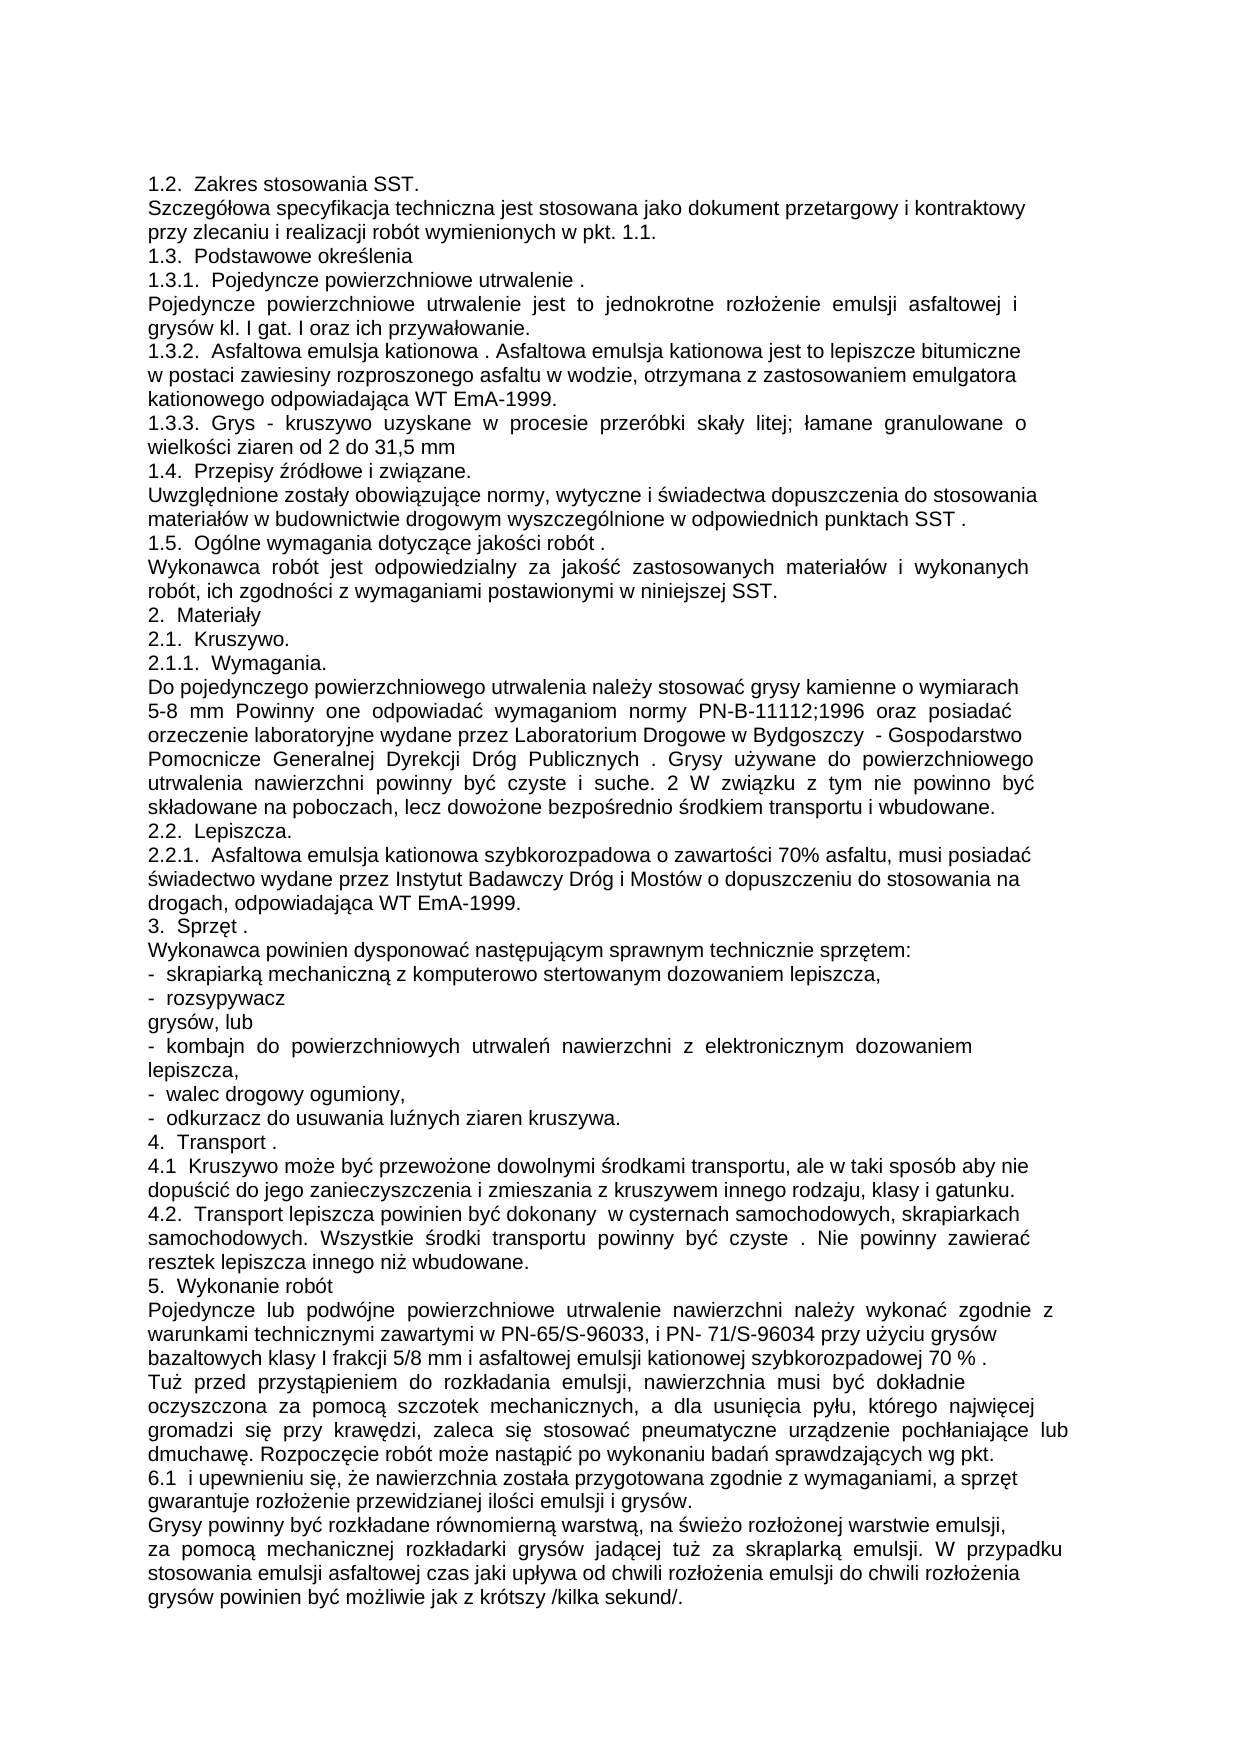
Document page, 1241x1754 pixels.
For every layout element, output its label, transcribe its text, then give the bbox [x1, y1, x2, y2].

text grysów powinien być możliwie jak z krótszy /kilka sekund/. [148, 1585, 1092, 1609]
text lepiszcza, [148, 1058, 1092, 1082]
text 2. Materiały [148, 603, 1092, 627]
text 1.4. Przepisy źródłowe i związane. [148, 459, 1092, 483]
text Tuż przed przystąpieniem do rozkładania emulsji, nawierzchnia musi być dokładnie [148, 1369, 1092, 1393]
text - skrapiarką mechaniczną z komputerowo stertowanym dozowaniem lepiszcza, [148, 962, 1092, 986]
text za pomocą mechanicznej rozkładarki grysów jadącej tuż za skraplarką emulsji. W przypadku [148, 1537, 1092, 1561]
text Wykonawca robót jest odpowiedzialny za jakość zastosowanych materiałów i wykonanych [148, 555, 1092, 579]
text stosowania emulsji asfaltowej czas jaki upływa od chwili rozłożenia emulsji do chwili rozłożenia [148, 1561, 1092, 1585]
text orzeczenie laboratoryjne wydane przez Laboratorium Drogowe w Bydgoszczy - Gospodarstwo [148, 723, 1092, 747]
text gromadzi się przy krawędzi, zaleca się stosować pneumatyczne urządzenie pochłaniające lub [148, 1417, 1092, 1441]
text materiałów w budownictwie drogowym wyszczególnione w odpowiednich punktach SST . [148, 507, 1092, 531]
text składowane na poboczach, lecz dowożone bezpośrednio środkiem transportu i wbudowane. [148, 794, 1092, 818]
text 2.1. Kruszywo. [148, 627, 1092, 651]
text 2.2.1. Asfaltowa emulsja kationowa szybkorozpadowa o zawartości 70% asfaltu, musi posiadać [148, 842, 1092, 866]
text - rozsypywacz [148, 986, 1092, 1010]
text 1.2. Zakres stosowania SST. [148, 172, 1092, 196]
text kationowego odpowiadająca WT EmA-1999. [148, 387, 1092, 411]
text grysów kl. I gat. I oraz ich przywałowanie. [148, 315, 1092, 339]
text bazaltowych klasy I frakcji 5/8 mm i asfaltowej emulsji kationowej szybkorozpadowej 70 % . [148, 1346, 1092, 1369]
text samochodowych. Wszystkie środki transportu powinny być czyste . Nie powinny zawierać [148, 1226, 1092, 1250]
text Do pojedynczego powierzchniowego utrwalenia należy stosować grysy kamienne o wymiarach [148, 675, 1092, 699]
text resztek lepiszcza innego niż wbudowane. [148, 1250, 1092, 1274]
text 4.1 Kruszywo może być przewożone dowolnymi środkami transportu, ale w taki sposób aby nie [148, 1154, 1092, 1178]
text 4.2. Transport lepiszcza powinien być dokonany w cysternach samochodowych, skrapiarkach [148, 1202, 1092, 1226]
text w postaci zawiesiny rozproszonego asfaltu w wodzie, otrzymana z zastosowaniem emulgatora [148, 363, 1092, 387]
text oczyszczona za pomocą szczotek mechanicznych, a dla usunięcia pyłu, którego najwięcej [148, 1393, 1092, 1417]
text - kombajn do powierzchniowych utrwaleń nawierzchni z elektronicznym dozowaniem [148, 1034, 1092, 1058]
text 2.1.1. Wymagania. [148, 651, 1092, 675]
text 6.1 i upewnieniu się, że nawierzchnia została przygotowana zgodnie z wymaganiami, a sprzęt [148, 1465, 1092, 1489]
text Grysy powinny być rozkładane równomierną warstwą, na świeżo rozłożonej warstwie emulsji, [148, 1513, 1092, 1537]
text 1.3. Podstawowe określenia [148, 243, 1092, 267]
text - odkurzacz do usuwania luźnych ziaren kruszywa. [148, 1106, 1092, 1130]
text 3. Sprzęt . [148, 914, 1092, 938]
text Uwzględnione zostały obowiązujące normy, wytyczne i świadectwa dopuszczenia do stosowania [148, 483, 1092, 507]
text Wykonawca powinien dysponować następującym sprawnym technicznie sprzętem: [148, 938, 1092, 962]
text dopuścić do jego zanieczyszczenia i zmieszania z kruszywem innego rodzaju, klasy i gatunku. [148, 1178, 1092, 1202]
text 4. Transport . [148, 1130, 1092, 1154]
text 5-8 mm Powinny one odpowiadać wymaganiom normy PN-B-11112;1996 oraz posiadać [148, 699, 1092, 723]
text grysów, lub [148, 1010, 1092, 1034]
text świadectwo wydane przez Instytut Badawczy Dróg i Mostów o dopuszczeniu do stosowania na [148, 866, 1092, 890]
text Pojedyncze powierzchniowe utrwalenie jest to jednokrotne rozłożenie emulsji asfaltowej i [148, 291, 1092, 315]
text Pojedyncze lub podwójne powierzchniowe utrwalenie nawierzchni należy wykonać zgodnie z [148, 1298, 1092, 1322]
text Pomocnicze Generalnej Dyrekcji Dróg Publicznych . Grysy używane do powierzchniowego [148, 747, 1092, 771]
text dmuchawę. Rozpoczęcie robót może nastąpić po wykonaniu badań sprawdzających wg pkt. [148, 1441, 1092, 1465]
text drogach, odpowiadająca WT EmA-1999. [148, 890, 1092, 914]
text przy zlecaniu i realizacji robót wymienionych w pkt. 1.1. [148, 219, 1092, 243]
text 1.3.3. Grys - kruszywo uzyskane w procesie przeróbki skały litej; łamane granulowane o [148, 411, 1092, 435]
text gwarantuje rozłożenie przewidzianej ilości emulsji i grysów. [148, 1489, 1092, 1513]
text - walec drogowy ogumiony, [148, 1082, 1092, 1106]
text Szczegółowa specyfikacja techniczna jest stosowana jako dokument przetargowy i kontraktowy [148, 196, 1092, 219]
text 5. Wykonanie robót [148, 1274, 1092, 1298]
text 2.2. Lepiszcza. [148, 818, 1092, 842]
text 1.3.1. Pojedyncze powierzchniowe utrwalenie . [148, 267, 1092, 291]
text 1.3.2. Asfaltowa emulsja kationowa . Asfaltowa emulsja kationowa jest to lepiszcze bitumiczne [148, 339, 1092, 363]
text warunkami technicznymi zawartymi w PN-65/S-96033, i PN- 71/S-96034 przy użyciu grysów [148, 1322, 1092, 1346]
text robót, ich zgodności z wymaganiami postawionymi w niniejszej SST. [148, 579, 1092, 603]
text utrwalenia nawierzchni powinny być czyste i suche. 2 W związku z tym nie powinno być [148, 771, 1092, 794]
text 1.5. Ogólne wymagania dotyczące jakości robót . [148, 531, 1092, 555]
text wielkości ziaren od 2 do 31,5 mm [148, 435, 1092, 459]
